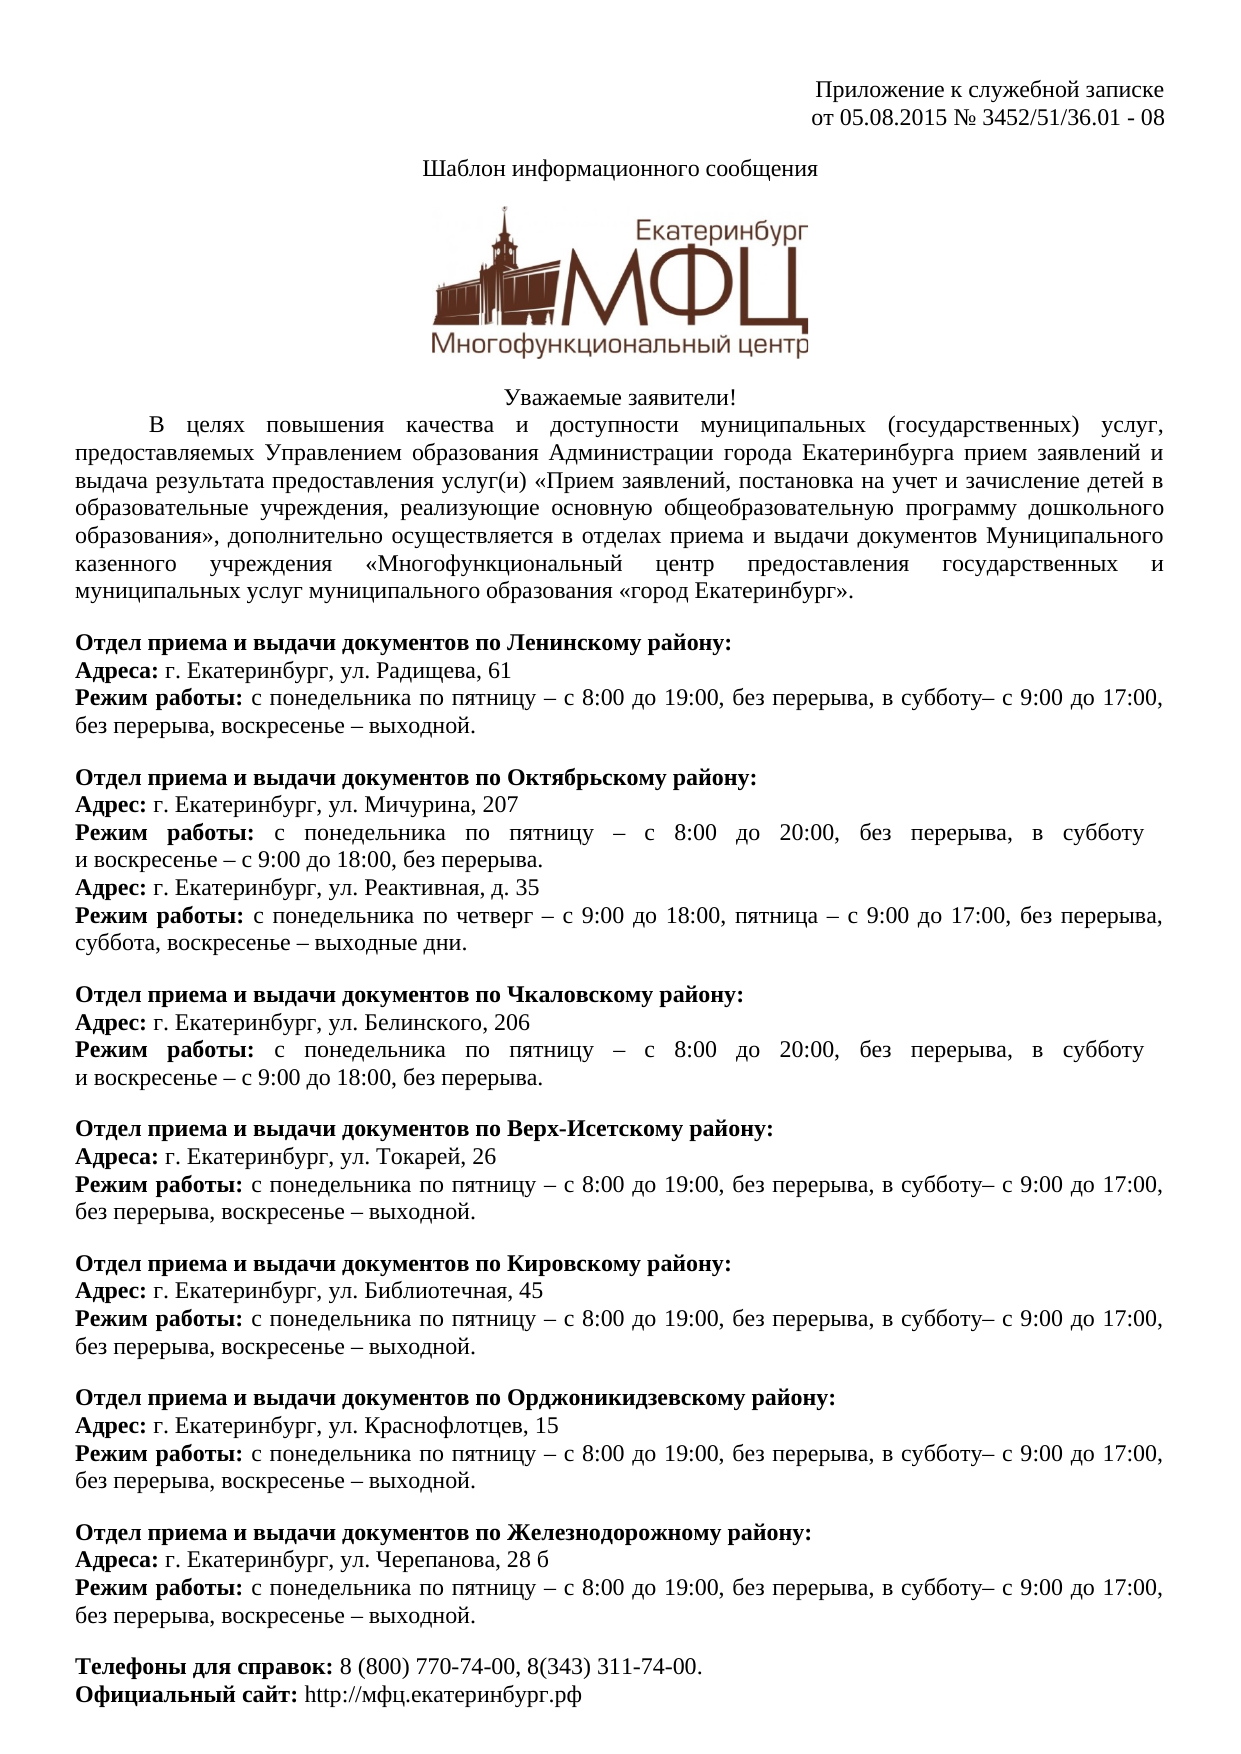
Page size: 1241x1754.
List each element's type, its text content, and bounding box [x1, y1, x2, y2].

text Режим работы: с понедельника по пятницу – с 8:00 до 19:00, без перерыва, в субботу– с 9:00 до 17:00, без перерыва, воскресенье – выходной. [75, 1304, 1165, 1359]
text Адреса: г. Екатеринбург, ул. Черепанова, 28 б [75, 1546, 1165, 1573]
text Режим работы: с понедельника по пятницу – с 8:00 до 20:00, без перерыва, в субботу и воскресенье – с 9:00 до 18:00, без перерыва. [75, 818, 1165, 873]
text Отдел приема и выдачи документов по Орджоникидзевскому району: [75, 1383, 1165, 1411]
text Шаблон информационного сообщения [75, 154, 1165, 182]
text Официальный сайт: http://мфц.екатеринбург.рф [75, 1680, 1165, 1708]
text Отдел приема и выдачи документов по Чкаловскому району: [75, 980, 1165, 1008]
text Адрес: г. Екатеринбург, ул. Библиотечная, 45 [75, 1277, 1165, 1304]
text Режим работы: с понедельника по пятницу – с 8:00 до 19:00, без перерыва, в субботу– с 9:00 до 17:00, без перерыва, воскресенье – выходной. [75, 1439, 1165, 1494]
text Адреса: г. Екатеринбург, ул. Токарей, 26 [75, 1142, 1165, 1170]
text Телефоны для справок: 8 (800) 770-74-00, 8(343) 311-74-00. [75, 1652, 1165, 1680]
text В целях повышения качества и доступности муниципальных (государственных) услуг, предоставляемых Управлением образования Администрации города Екатеринбурга прием заявлений и выдача результата предоставления услуг(и) «Прием заявлений, постановка на учет и зачисление детей в образовательные учреждения, реализующие основную общеобразовательную программу дошкольного образования», дополнительно осуществляется в отделах приема и выдачи документов Муниципального казенного учреждения «Многофункциональный центр предоставления государственных и муниципальных услуг муниципального образования «город Екатеринбург». [75, 410, 1165, 604]
text Отдел приема и выдачи документов по Октябрьскому району: [75, 763, 1165, 790]
text Адрес: г. Екатеринбург, ул. Краснофлотцев, 15 [75, 1411, 1165, 1439]
text Отдел приема и выдачи документов по Кировскому району: [75, 1249, 1165, 1277]
text Приложение к служебной записке [592, 75, 1165, 103]
text Режим работы: с понедельника по пятницу – с 8:00 до 19:00, без перерыва, в субботу– с 9:00 до 17:00, без перерыва, воскресенье – выходной. [75, 1573, 1165, 1628]
text от 05.08.2015 № 3452/51/36.01 - 08 [592, 103, 1165, 130]
text Адрес: г. Екатеринбург, ул. Реактивная, д. 35 [75, 873, 1165, 901]
text Режим работы: с понедельника по четверг – с 9:00 до 18:00, пятница – с 9:00 до 17:00, без перерыва, суббота, воскресенье – выходные дни. [75, 901, 1165, 956]
text Уважаемые заявители! [75, 383, 1165, 410]
text Адрес: г. Екатеринбург, ул. Мичурина, 207 [75, 790, 1165, 818]
text Режим работы: с понедельника по пятницу – с 8:00 до 19:00, без перерыва, в субботу– с 9:00 до 17:00, без перерыва, воскресенье – выходной. [75, 683, 1165, 739]
text Адреса: г. Екатеринбург, ул. Радищева, 61 [75, 656, 1165, 683]
text Адрес: г. Екатеринбург, ул. Белинского, 206 [75, 1008, 1165, 1035]
text Режим работы: с понедельника по пятницу – с 8:00 до 20:00, без перерыва, в субботу и воскресенье – с 9:00 до 18:00, без перерыва. [75, 1035, 1165, 1090]
text Режим работы: с понедельника по пятницу – с 8:00 до 19:00, без перерыва, в субботу– с 9:00 до 17:00, без перерыва, воскресенье – выходной. [75, 1170, 1165, 1225]
text Отдел приема и выдачи документов по Железнодорожному району: [75, 1518, 1165, 1546]
text Отдел приема и выдачи документов по Ленинскому району: [75, 628, 1165, 656]
text Отдел приема и выдачи документов по Верх-Исетскому району: [75, 1114, 1165, 1142]
picture [432, 206, 809, 359]
